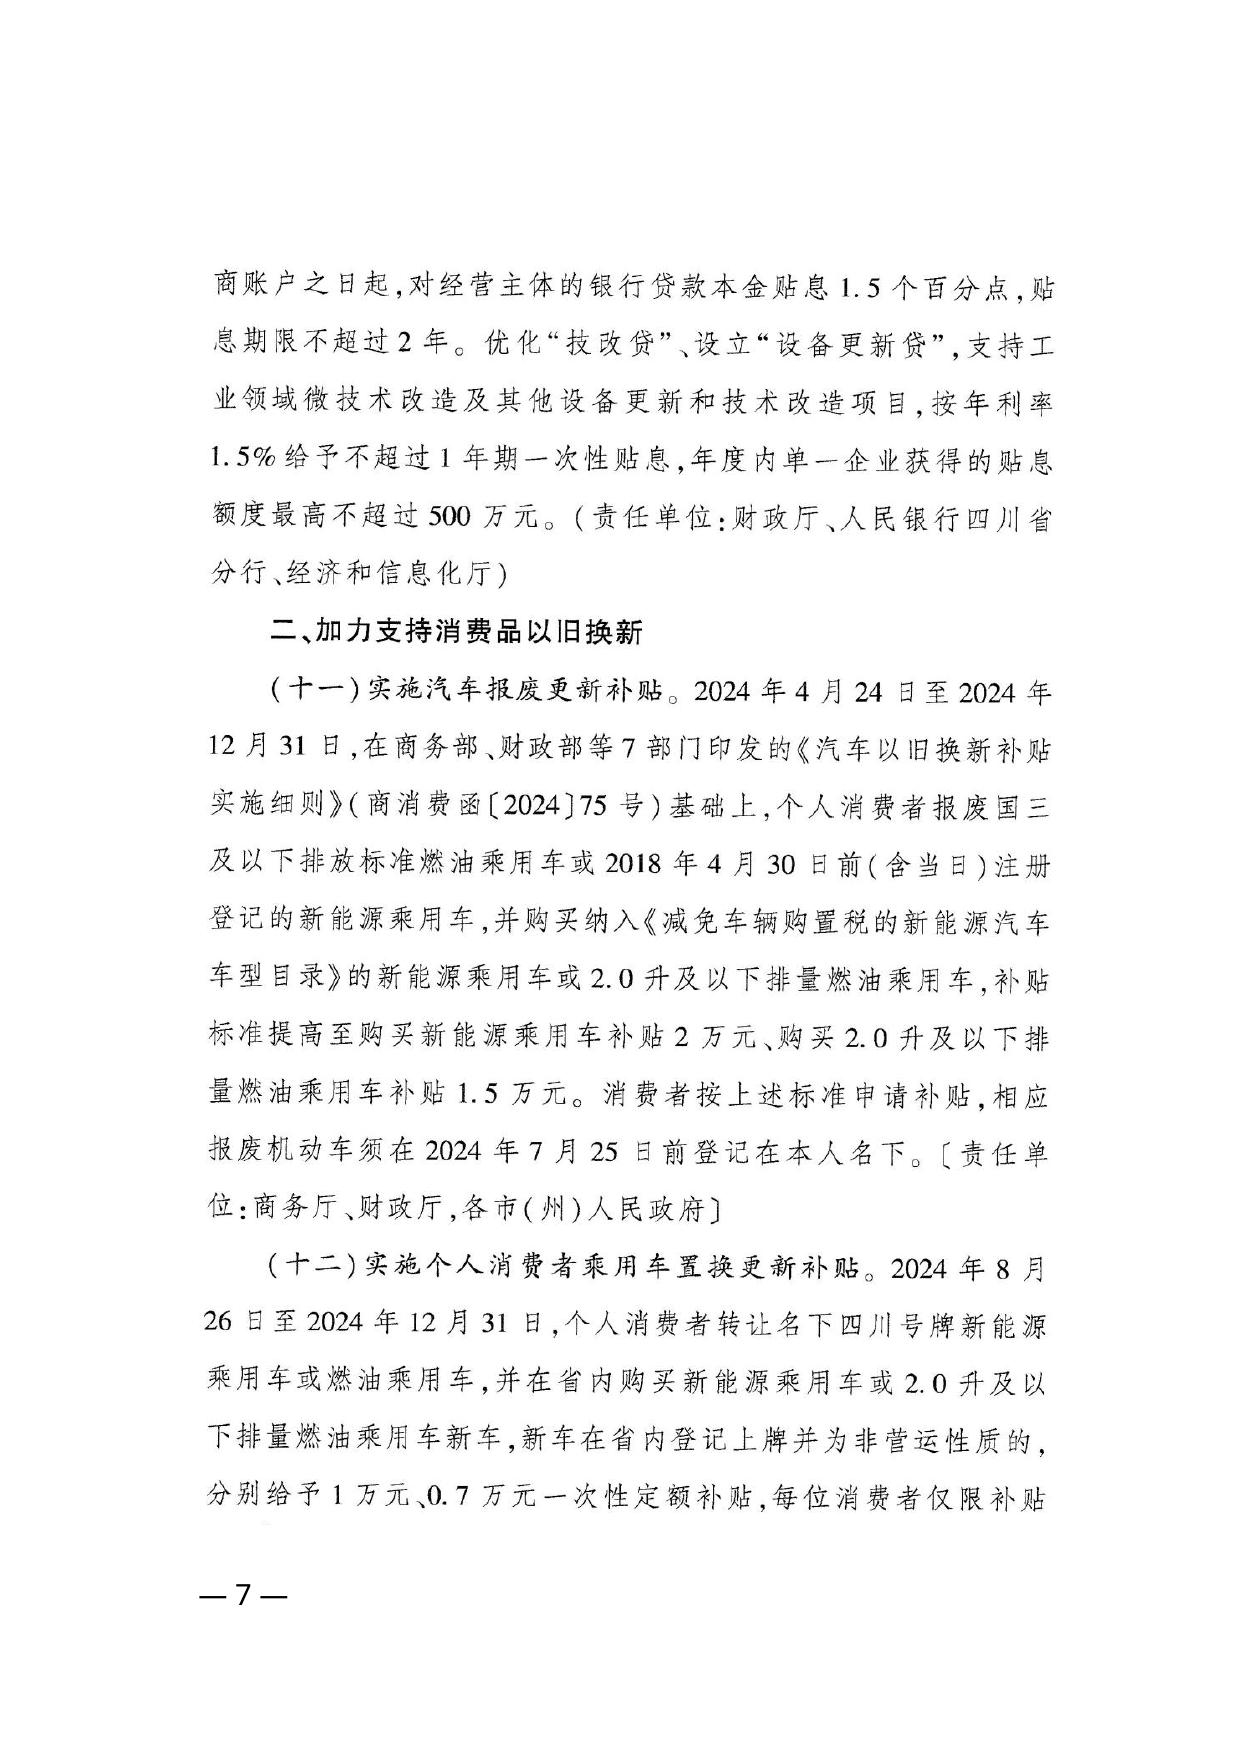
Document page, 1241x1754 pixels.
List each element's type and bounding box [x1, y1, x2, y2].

picture [187, 219, 1065, 1525]
